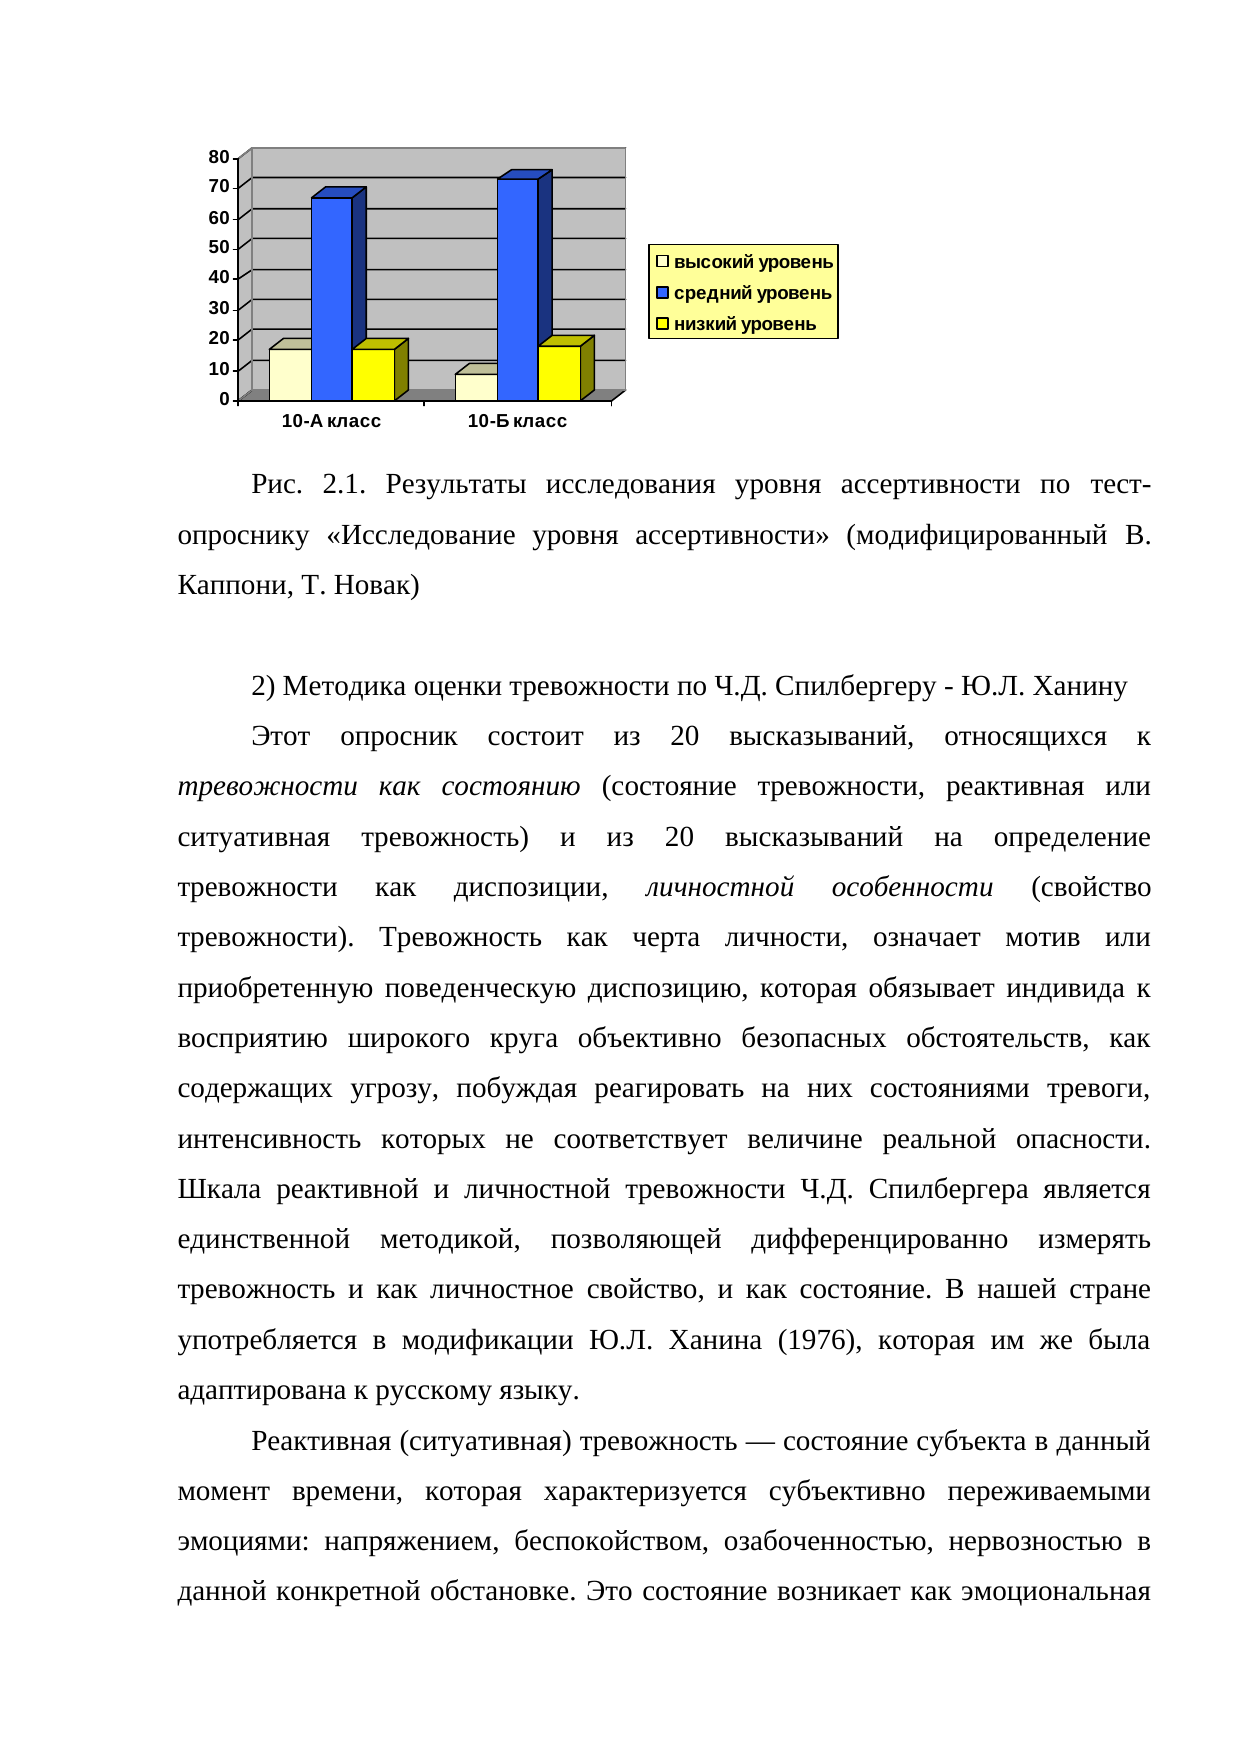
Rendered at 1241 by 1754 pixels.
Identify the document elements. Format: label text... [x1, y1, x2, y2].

text Этот опросник состоит из 20 высказываний, относящихся к тревожности как состоянию (состояние тревожности, реактивная или ситуативная тревожность) и из 20 высказываний на определение тревожности как диспозиции, личностной особенности (свойство тревожности). Тревожность как черта личности, означает мотив или приобретенную поведенческую диспозицию, которая обязывает индивида к восприятию широкого круга объективно безопасных обстоятельств, как содержащих угрозу, побуждая реагировать на них состояниями тревоги, интенсивность которых не соответствует величине реальной опасности. Шкала реактивной и личностной тревожности Ч.Д. Спилбергера является единственной методикой, позволяющей дифференцированно измерять тревожность и как личностное свойство, и как состояние. В нашей стране употребляется в модификации Ю.Л. Ханина (1976), которая им же была адаптирована к русскому языку. [177, 718, 1152, 1406]
text Рис. 2.1. Результаты исследования уровня ассертивности по тест-опроснику «Исследование уровня ассертивности» (модифицированный В. Каппони, Т. Новак) [177, 467, 1152, 601]
text 2) Методика оценки тревожности по Ч.Д. Спилбергеру - Ю.Л. Ханину [177, 668, 1152, 701]
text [177, 1423, 1152, 1607]
